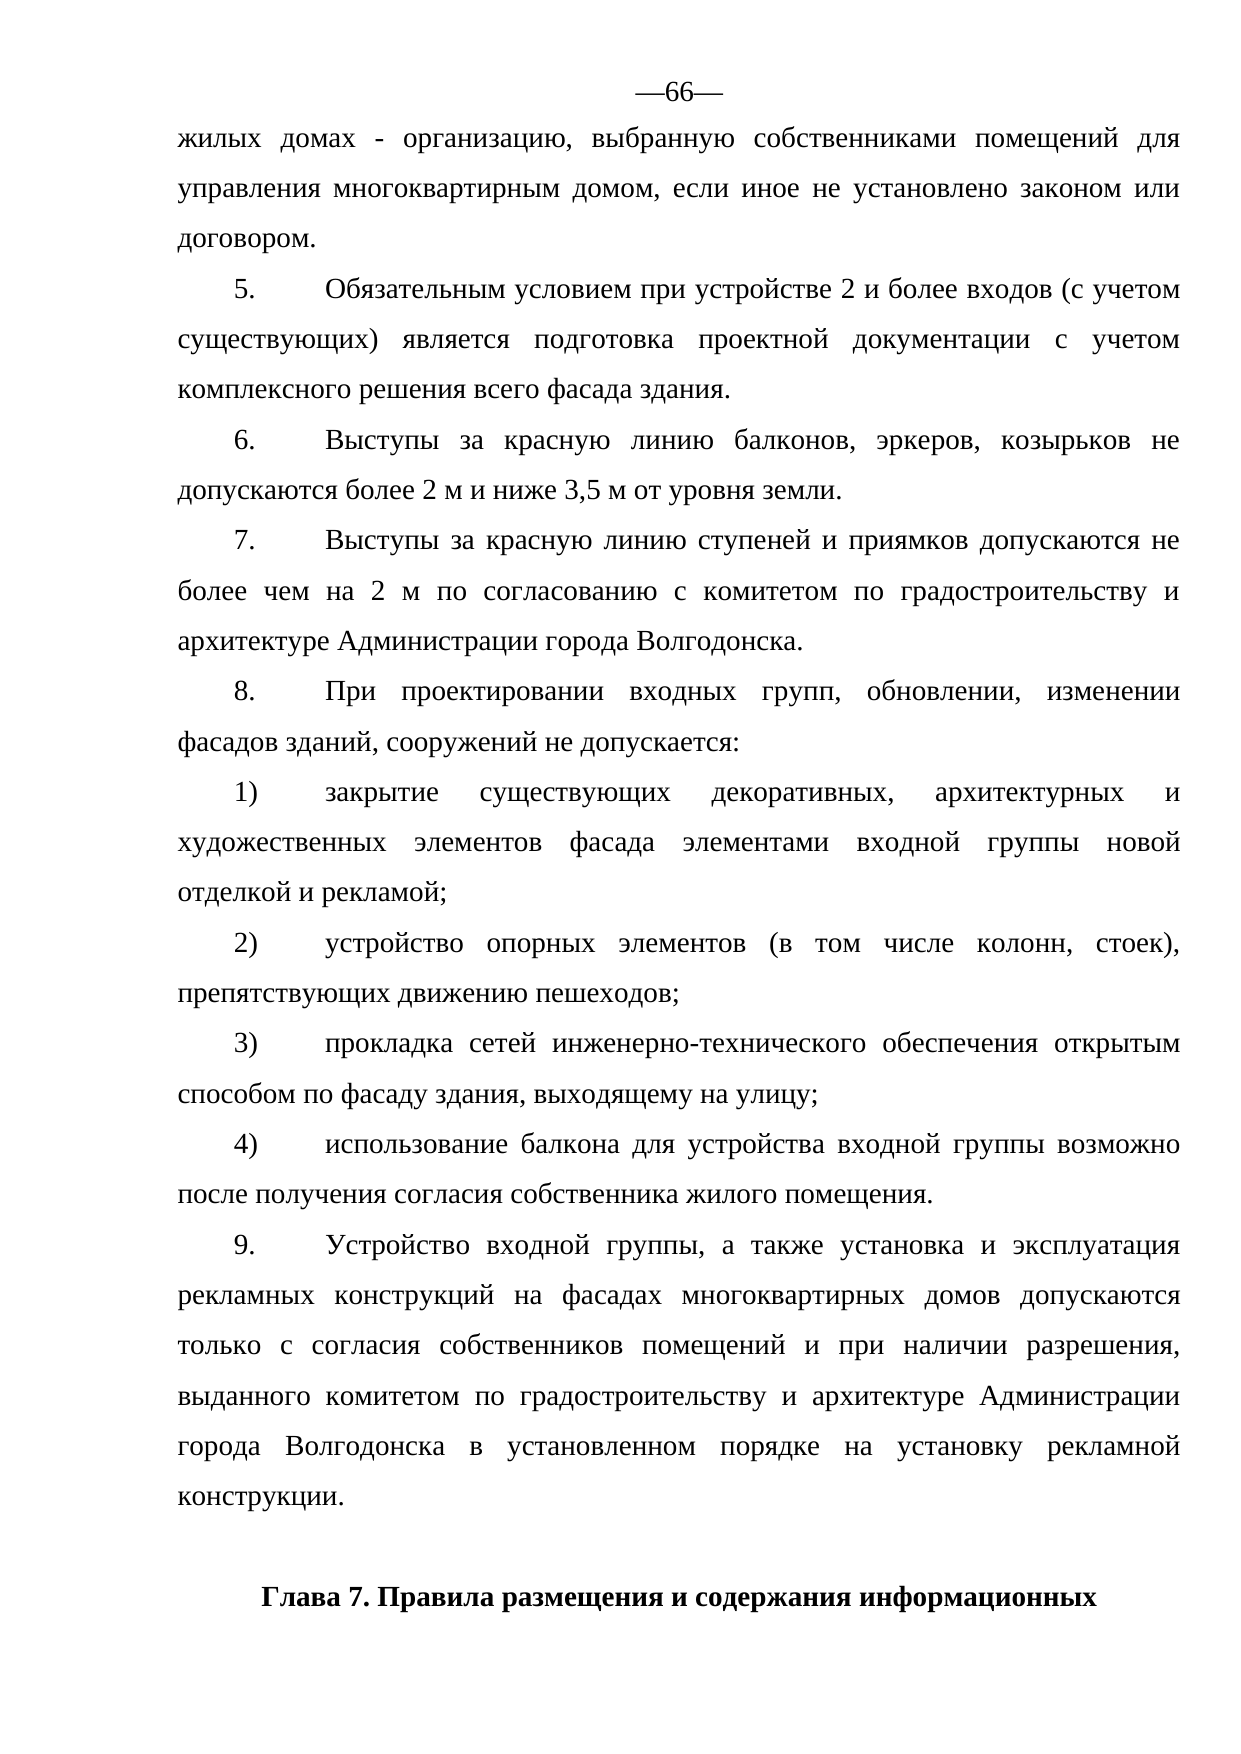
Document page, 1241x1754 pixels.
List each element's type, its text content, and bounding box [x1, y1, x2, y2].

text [177, 120, 1181, 254]
text 6. Выступы за красную линию балконов, эркеров, козырьков не допускаются более 2 м и ниже 3,5 м от уровня земли. [177, 422, 1181, 506]
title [177, 1579, 1181, 1612]
text 2) устройство опорных элементов (в том числе колонн, стоек), препятствующих движению пешеходов; [177, 925, 1181, 1009]
text 4) использование балкона для устройства входной группы возможно после получения согласия собственника жилого помещения. [177, 1126, 1181, 1210]
text 5. Обязательным условием при устройстве 2 и более входов (с учетом существующих) является подготовка проектной документации с учетом комплексного решения всего фасада здания. [177, 271, 1181, 405]
text 7. Выступы за красную линию ступеней и приямков допускаются не более чем на 2 м по согласованию с комитетом по градостроительству и архитектуре Администрации города Волгодонска. [177, 522, 1181, 657]
text 3) прокладка сетей инженерно-технического обеспечения открытым способом по фасаду здания, выходящему на улицу; [177, 1026, 1181, 1109]
text 1) закрытие существующих декоративных, архитектурных и художественных элементов фасада элементами входной группы новой отделкой и рекламой; [177, 774, 1181, 908]
text 8. При проектировании входных групп, обновлении, изменении фасадов зданий, сооружений не допускается: [177, 673, 1181, 757]
text 9. Устройство входной группы, а также установка и эксплуатация рекламных конструкций на фасадах многоквартирных домов допускаются только с согласия собственников помещений и при наличии разрешения, выданного комитетом по градостроительству и архитектуре Администрации города Волгодонска в установленном порядке на установку рекламной конструкции. [177, 1227, 1181, 1512]
